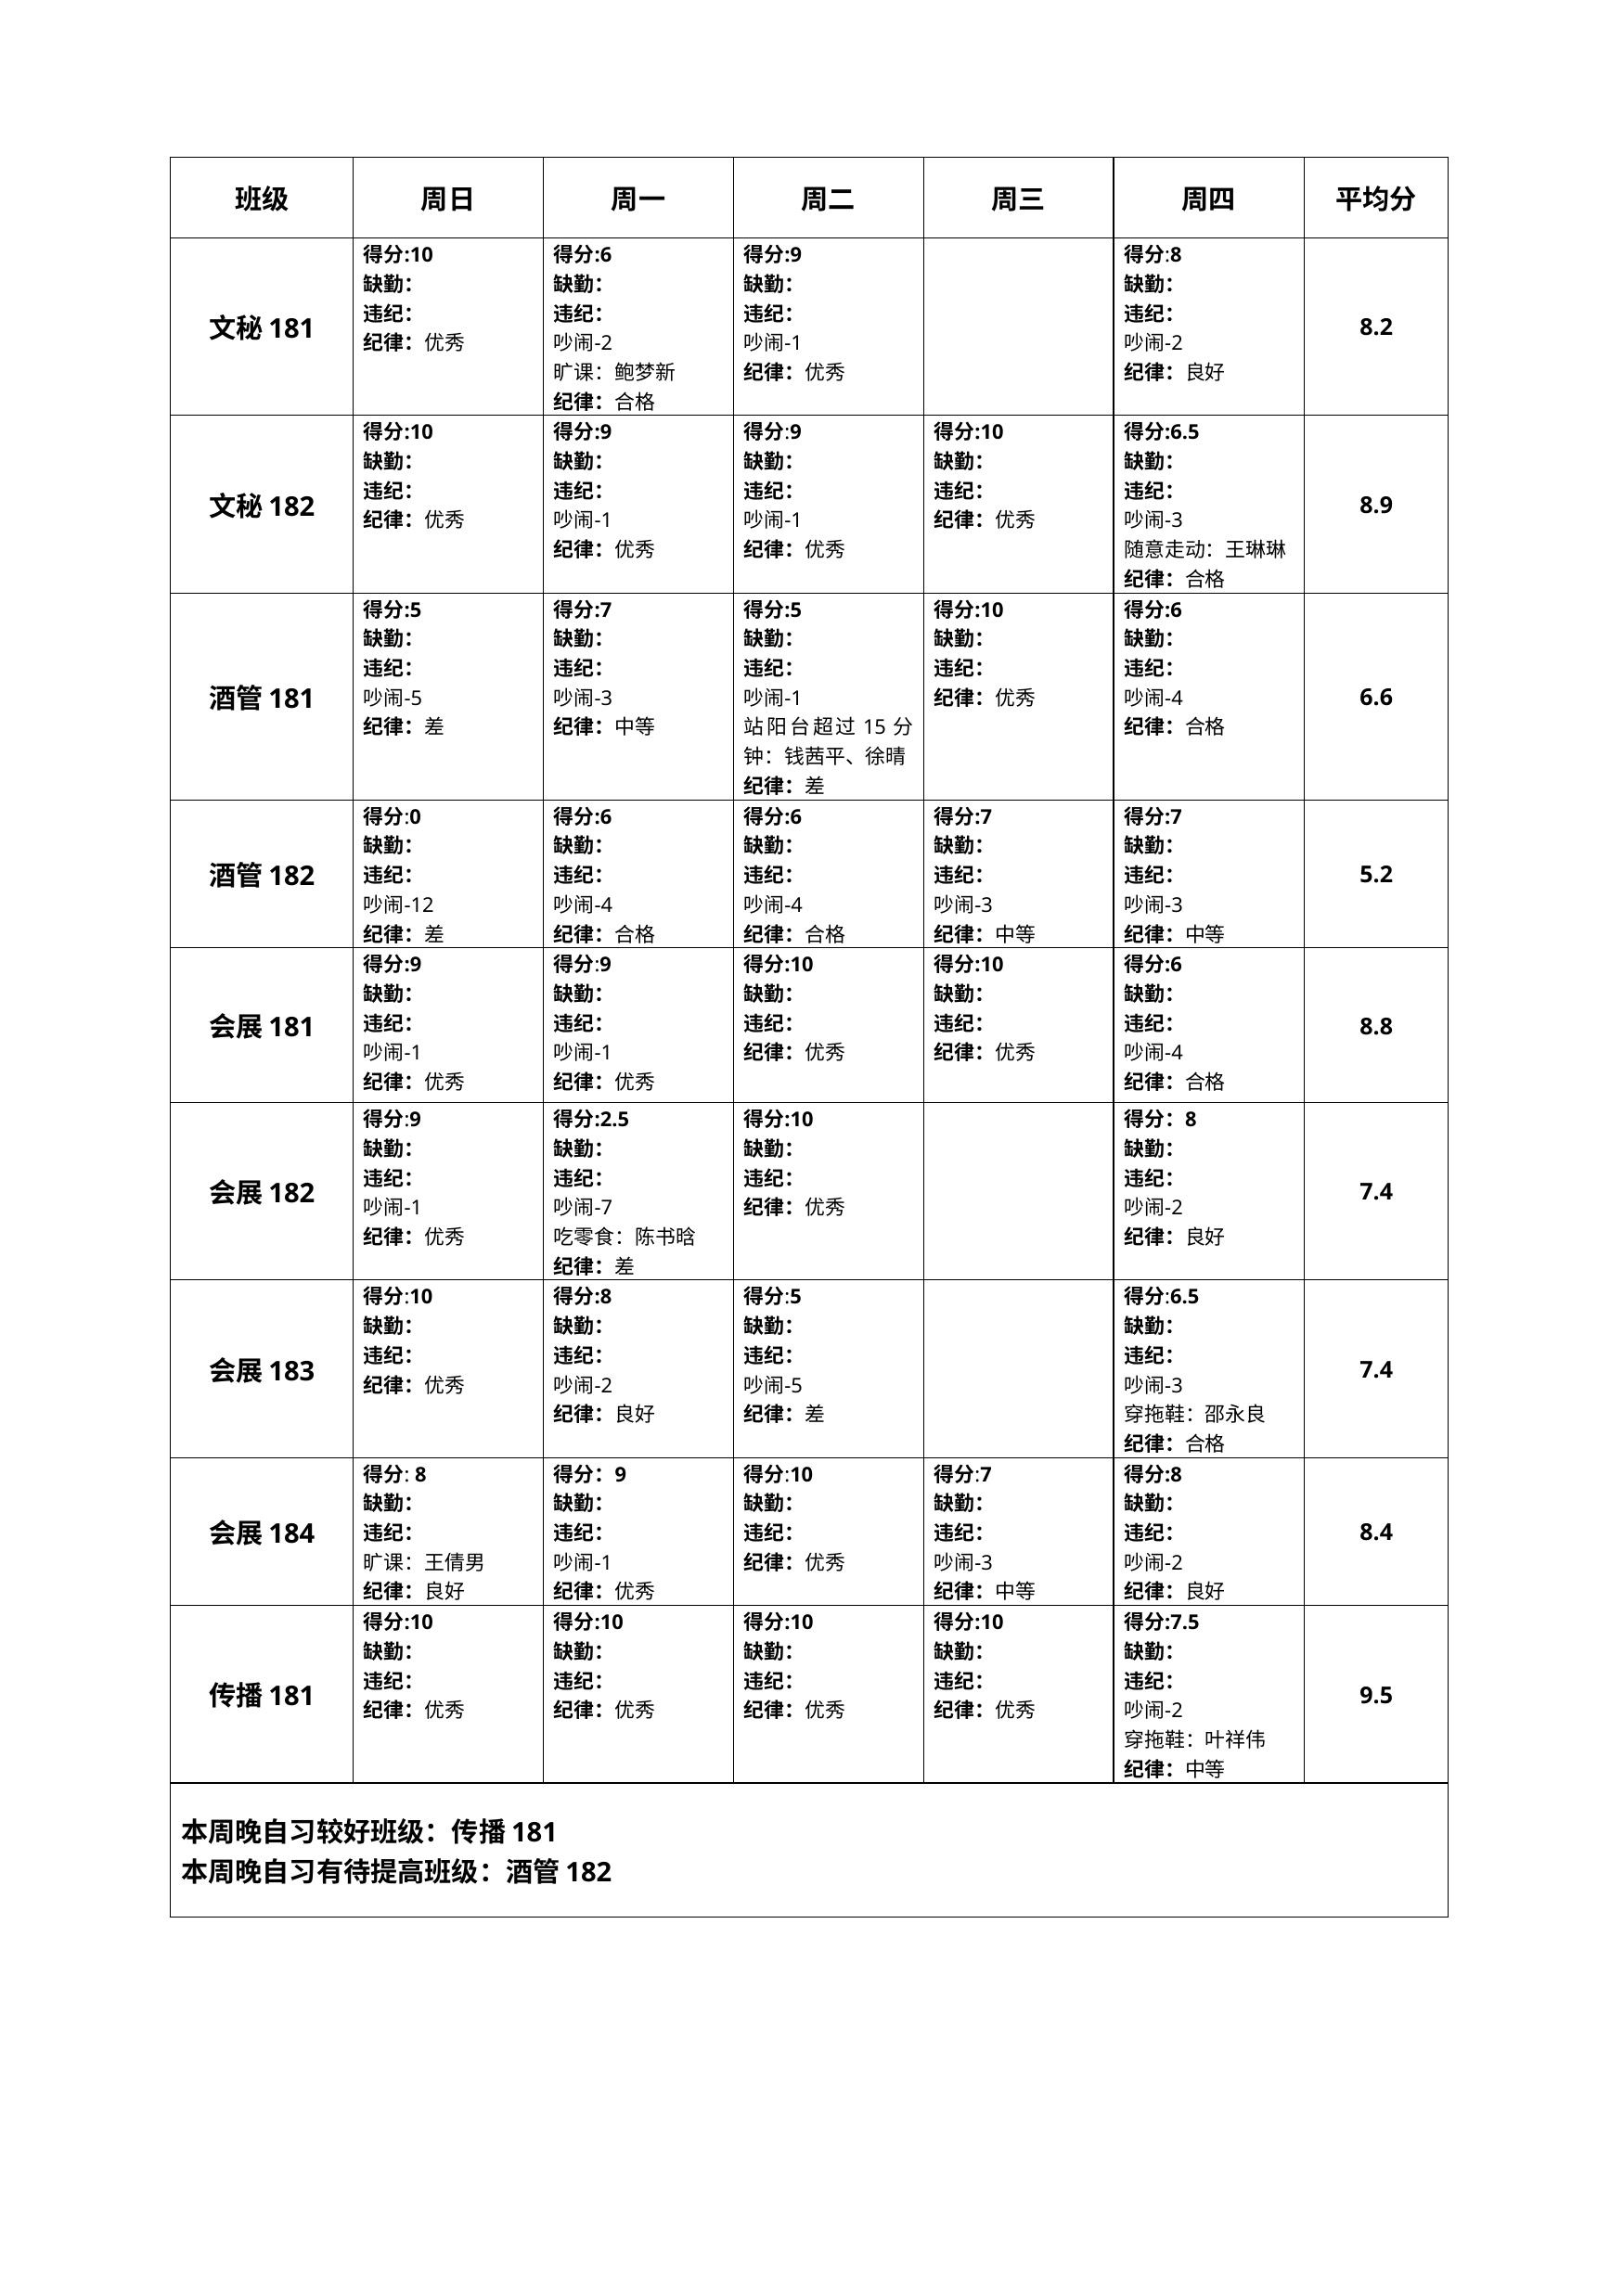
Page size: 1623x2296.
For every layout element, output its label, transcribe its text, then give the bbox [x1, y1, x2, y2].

table_cell 得分:10 缺勤： 违纪： 纪律：优秀 [924, 948, 1113, 1102]
table_cell [924, 1280, 1113, 1457]
table_cell 传播181 [171, 1606, 353, 1782]
table_cell [924, 238, 1113, 415]
table_cell 得分:9 缺勤： 违纪： 吵闹-1 纪律：优秀 [544, 416, 733, 592]
table_cell 8.2 [1305, 238, 1448, 415]
table_cell 得分:5 缺勤： 违纪： 吵闹-5 纪律：差 [354, 594, 543, 800]
table_cell 得分:10 缺勤： 违纪： 纪律：优秀 [924, 1606, 1113, 1782]
table_cell 得分:6 缺勤： 违纪： 吵闹-2 旷课：鲍梦新 纪律：合格 [544, 238, 733, 415]
table_cell 7.4 [1305, 1280, 1448, 1457]
table_header 平均分 [1305, 158, 1448, 237]
table_cell 得分:9 缺勤： 违纪： 吵闹-1 纪律：优秀 [354, 948, 543, 1102]
table_cell 得分:9 缺勤： 违纪： 吵闹-1 纪律：优秀 [354, 1103, 543, 1279]
table_cell 得分:6 缺勤： 违纪： 吵闹-4 纪律：合格 [544, 801, 733, 947]
table_cell 得分:8 缺勤： 违纪： 吵闹-2 纪律：良好 [1114, 238, 1304, 415]
table_cell 得分:8 缺勤： 违纪： 吵闹-2 纪律：良好 [544, 1280, 733, 1457]
table_cell 8.9 [1305, 416, 1448, 592]
table_cell 得分:7 缺勤： 违纪： 吵闹-3 纪律：中等 [544, 594, 733, 800]
table_cell 得分:9 缺勤： 违纪： 吵闹-1 纪律：优秀 [734, 416, 923, 592]
table_header 班级 [171, 158, 353, 237]
table_header 周一 [544, 158, 733, 237]
table_cell 得分:6 缺勤： 违纪： 吵闹-4 纪律：合格 [1114, 948, 1304, 1102]
table_header 周二 [734, 158, 923, 237]
table_cell 得分:6 缺勤： 违纪： 吵闹-4 纪律：合格 [1114, 594, 1304, 800]
table_cell 得分: 8 缺勤： 违纪： 旷课：王倩男 纪律：良好 [354, 1458, 543, 1605]
table_cell 酒管182 [171, 801, 353, 947]
table_cell 会展183 [171, 1280, 353, 1457]
table_cell 得分:6 缺勤： 违纪： 吵闹-4 纪律：合格 [734, 801, 923, 947]
table_cell 会展182 [171, 1103, 353, 1279]
table_cell [924, 1103, 1113, 1279]
table_header 周四 [1114, 158, 1304, 237]
table_cell 得分:5 缺勤： 违纪： 吵闹-5 纪律：差 [734, 1280, 923, 1457]
table_cell 得分:10 缺勤： 违纪： 纪律：优秀 [734, 1606, 923, 1782]
table_cell 得分:7 缺勤： 违纪： 吵闹-3 纪律：中等 [1114, 801, 1304, 947]
table_cell 得分:7.5 缺勤： 违纪： 吵闹-2 穿拖鞋：叶祥伟 纪律：中等 [1114, 1606, 1304, 1782]
table_cell 得分:5 缺勤： 违纪： 吵闹-1 站阳台超过15分钟：钱茜平、徐晴 纪律：差 [734, 594, 923, 800]
table_cell 得分:8 缺勤： 违纪： 吵闹-2 纪律：良好 [1114, 1458, 1304, 1605]
table_cell 得分:6.5 缺勤： 违纪： 吵闹-3 穿拖鞋：邵永良 纪律：合格 [1114, 1280, 1304, 1457]
table_cell 得分:10 缺勤： 违纪： 纪律：优秀 [924, 594, 1113, 800]
table_cell 9.5 [1305, 1606, 1448, 1782]
table_cell 得分:10 缺勤： 违纪： 纪律：优秀 [544, 1606, 733, 1782]
table_cell 得分:10 缺勤： 违纪： 纪律：优秀 [734, 1103, 923, 1279]
table_cell 得分:10 缺勤： 违纪： 纪律：优秀 [354, 1280, 543, 1457]
table_cell 会展181 [171, 948, 353, 1102]
table_cell 得分:10 缺勤： 违纪： 纪律：优秀 [354, 238, 543, 415]
table_cell 8.8 [1305, 948, 1448, 1102]
table_cell 文秘181 [171, 238, 353, 415]
table_cell 8.4 [1305, 1458, 1448, 1605]
table_cell 得分:7 缺勤： 违纪： 吵闹-3 纪律：中等 [924, 801, 1113, 947]
table_header 周三 [924, 158, 1113, 237]
table_cell 7.4 [1305, 1103, 1448, 1279]
table_cell 得分:7 缺勤： 违纪： 吵闹-3 纪律：中等 [924, 1458, 1113, 1605]
table_cell 得分:10 缺勤： 违纪： 纪律：优秀 [354, 416, 543, 592]
table_cell 文秘182 [171, 416, 353, 592]
table_cell 得分:10 缺勤： 违纪： 纪律：优秀 [734, 948, 923, 1102]
table_cell 酒管181 [171, 594, 353, 800]
table_cell 本周晚自习较好班级：传播181 本周晚自习有待提高班级：酒管182 [171, 1784, 1448, 1917]
table_cell 得分:9 缺勤： 违纪： 吵闹-1 纪律：优秀 [544, 948, 733, 1102]
table_cell 6.6 [1305, 594, 1448, 800]
table_cell 得分:10 缺勤： 违纪： 纪律：优秀 [354, 1606, 543, 1782]
table_cell 得分:10 缺勤： 违纪： 纪律：优秀 [734, 1458, 923, 1605]
table_header 周日 [354, 158, 543, 237]
table_cell 得分:9 缺勤： 违纪： 吵闹-1 纪律：优秀 [734, 238, 923, 415]
table_cell 得分：8 缺勤： 违纪： 吵闹-2 纪律：良好 [1114, 1103, 1304, 1279]
table_cell 得分:6.5 缺勤： 违纪： 吵闹-3 随意走动：王琳琳 纪律：合格 [1114, 416, 1304, 592]
table_cell 得分:0 缺勤： 违纪： 吵闹-12 纪律：差 [354, 801, 543, 947]
table_cell 5.2 [1305, 801, 1448, 947]
table_cell 得分：9 缺勤： 违纪： 吵闹-1 纪律：优秀 [544, 1458, 733, 1605]
table_cell 得分:2.5 缺勤： 违纪： 吵闹-7 吃零食：陈书晗 纪律：差 [544, 1103, 733, 1279]
table_cell 得分:10 缺勤： 违纪： 纪律：优秀 [924, 416, 1113, 592]
table_cell 会展184 [171, 1458, 353, 1605]
